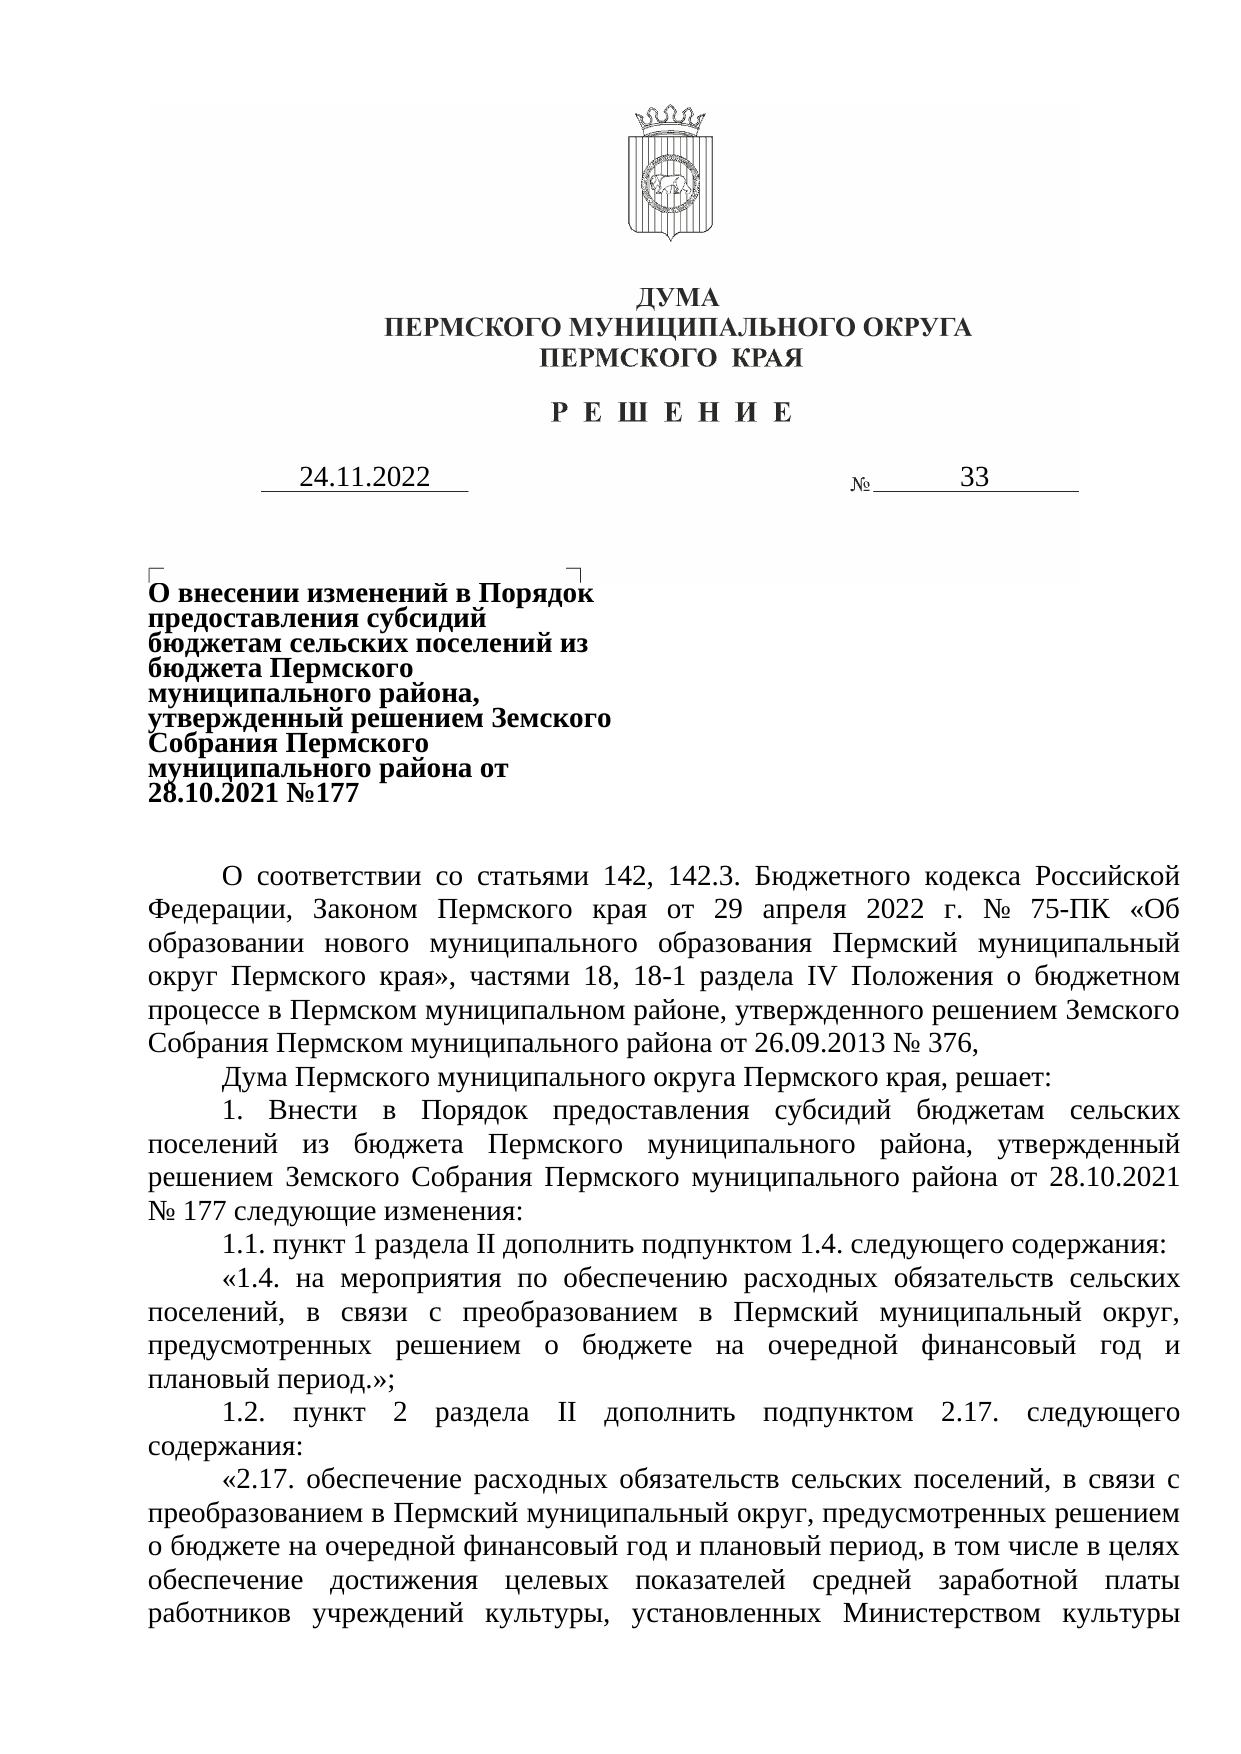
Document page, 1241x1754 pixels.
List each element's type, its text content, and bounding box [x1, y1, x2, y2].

text О соответствии со статьями 142, 142.3. Бюджетного кодекса Российской Федерации, Законом Пермского края от 29 апреля 2022 г. № 75-ПК «Об образовании нового муниципального образования Пермский муниципальный округ Пермского края», частями 18, 18-1 раздела IV Положения о бюджетном процессе в Пермском муниципальном районе, утвержденного решением Земского Собрания Пермском муниципального района от 26.09.2013 № 376, [148, 858, 1181, 1059]
text 1. Внести в Порядок предоставления субсидий бюджетам сельских поселений из бюджета Пермского муниципального района, утвержденный решением Земского Собрания Пермского муниципального района от 28.10.2021 № 177 следующие изменения: [148, 1092, 1181, 1227]
text бюджетам сельских поселений из [148, 633, 620, 658]
text Собрания Пермского [148, 733, 620, 758]
text Дума Пермского муниципального округа Пермского края, решает: [148, 1059, 1181, 1092]
text предоставления субсидий [148, 608, 620, 633]
text утвержденный решением Земского [148, 708, 620, 733]
text муниципального района, [148, 683, 620, 708]
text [148, 1461, 1181, 1629]
text «1.4. на мероприятия по обеспечению расходных обязательств сельских поселений, в связи с преобразованием в Пермский муниципальный округ, предусмотренных решением о бюджете на очередной финансовый год и плановый период.»; [148, 1260, 1181, 1394]
text 1.1. пункт 1 раздела II дополнить подпунктом 1.4. следующего содержания: [148, 1227, 1181, 1260]
picture [148, 103, 1079, 583]
text муниципального района от [148, 758, 620, 783]
text бюджета Пермского [148, 658, 620, 683]
text 28.10.2021 №177 [148, 783, 620, 808]
text О внесении изменений в Порядок [148, 583, 620, 608]
text 1.2. пункт 2 раздела II дополнить подпунктом 2.17. следующего содержания: [148, 1394, 1181, 1461]
